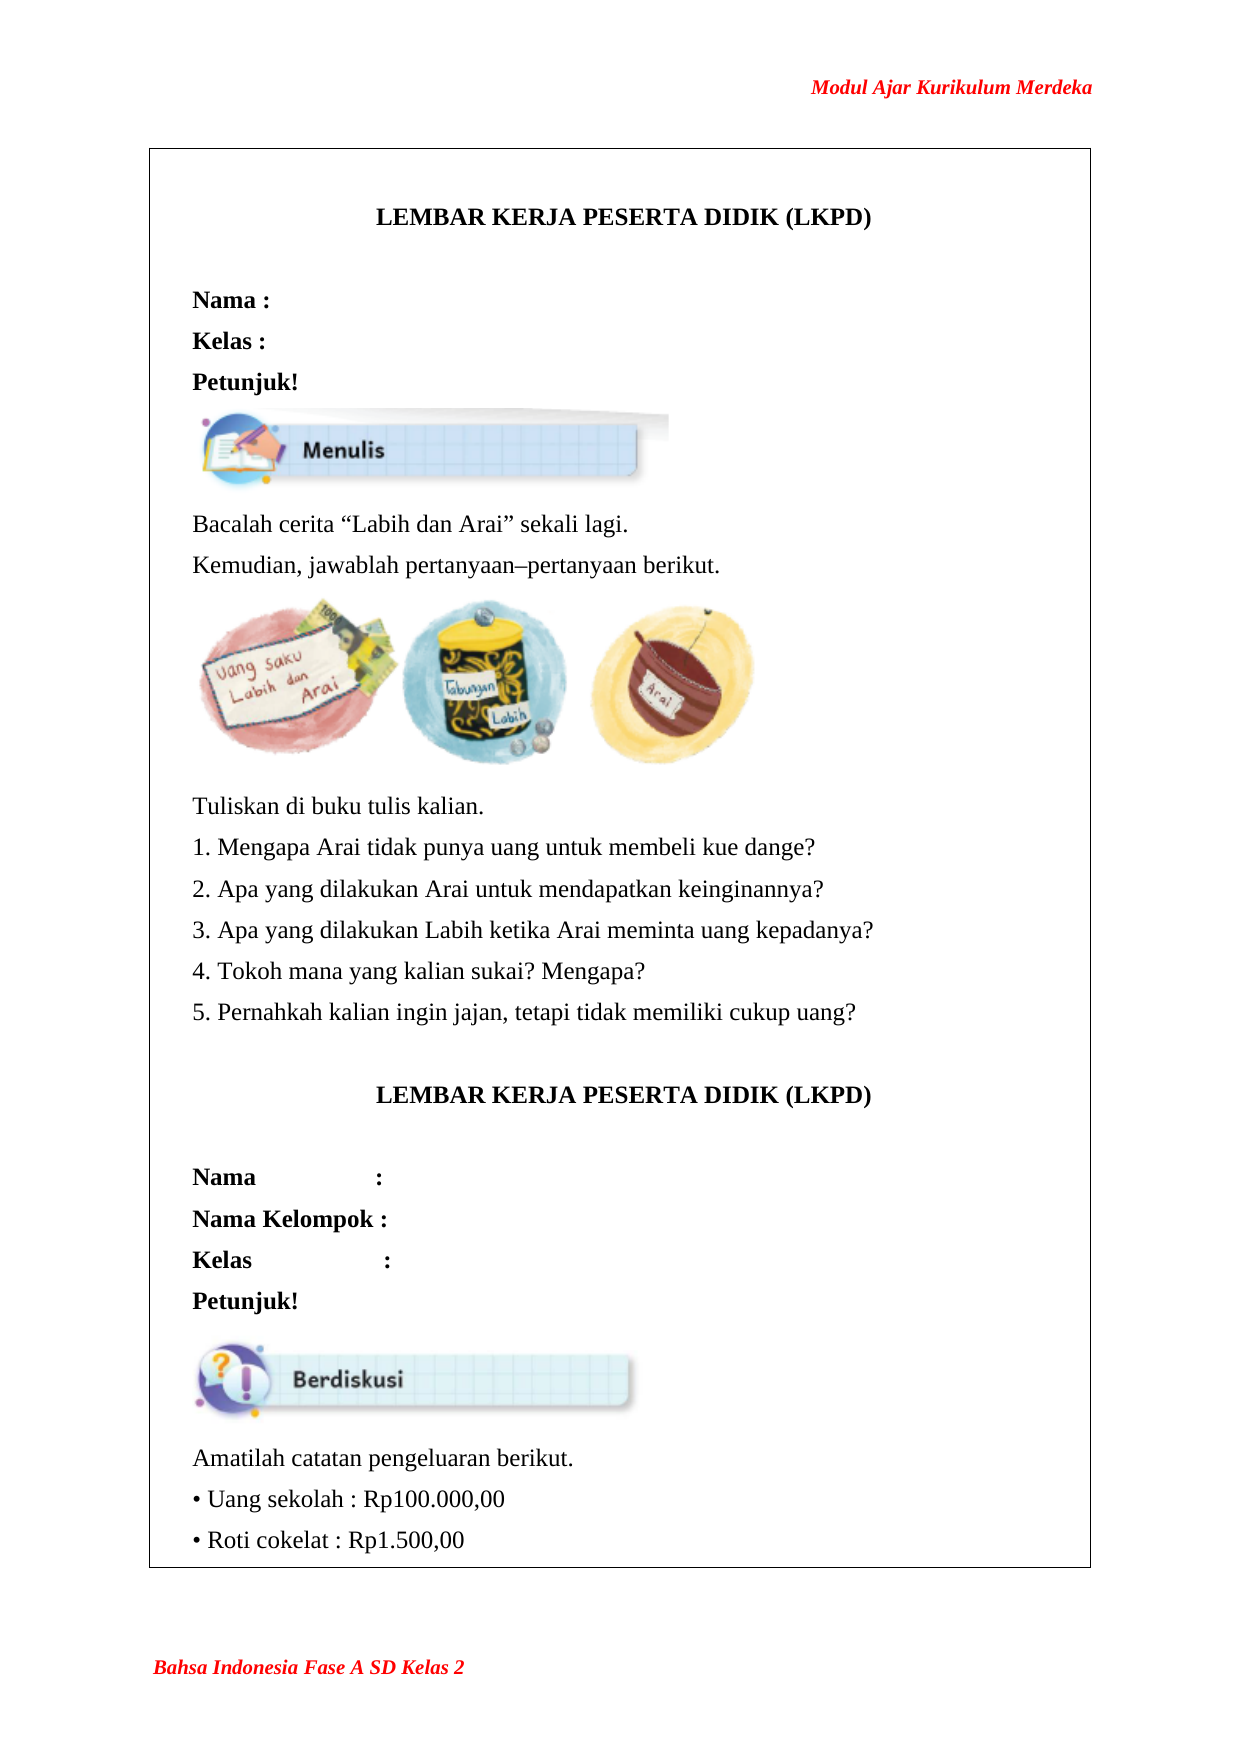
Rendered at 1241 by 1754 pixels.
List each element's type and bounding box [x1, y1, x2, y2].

picture [192, 408, 669, 497]
table_cell [150, 149, 1090, 1567]
picture [192, 591, 764, 779]
picture [192, 1327, 655, 1431]
